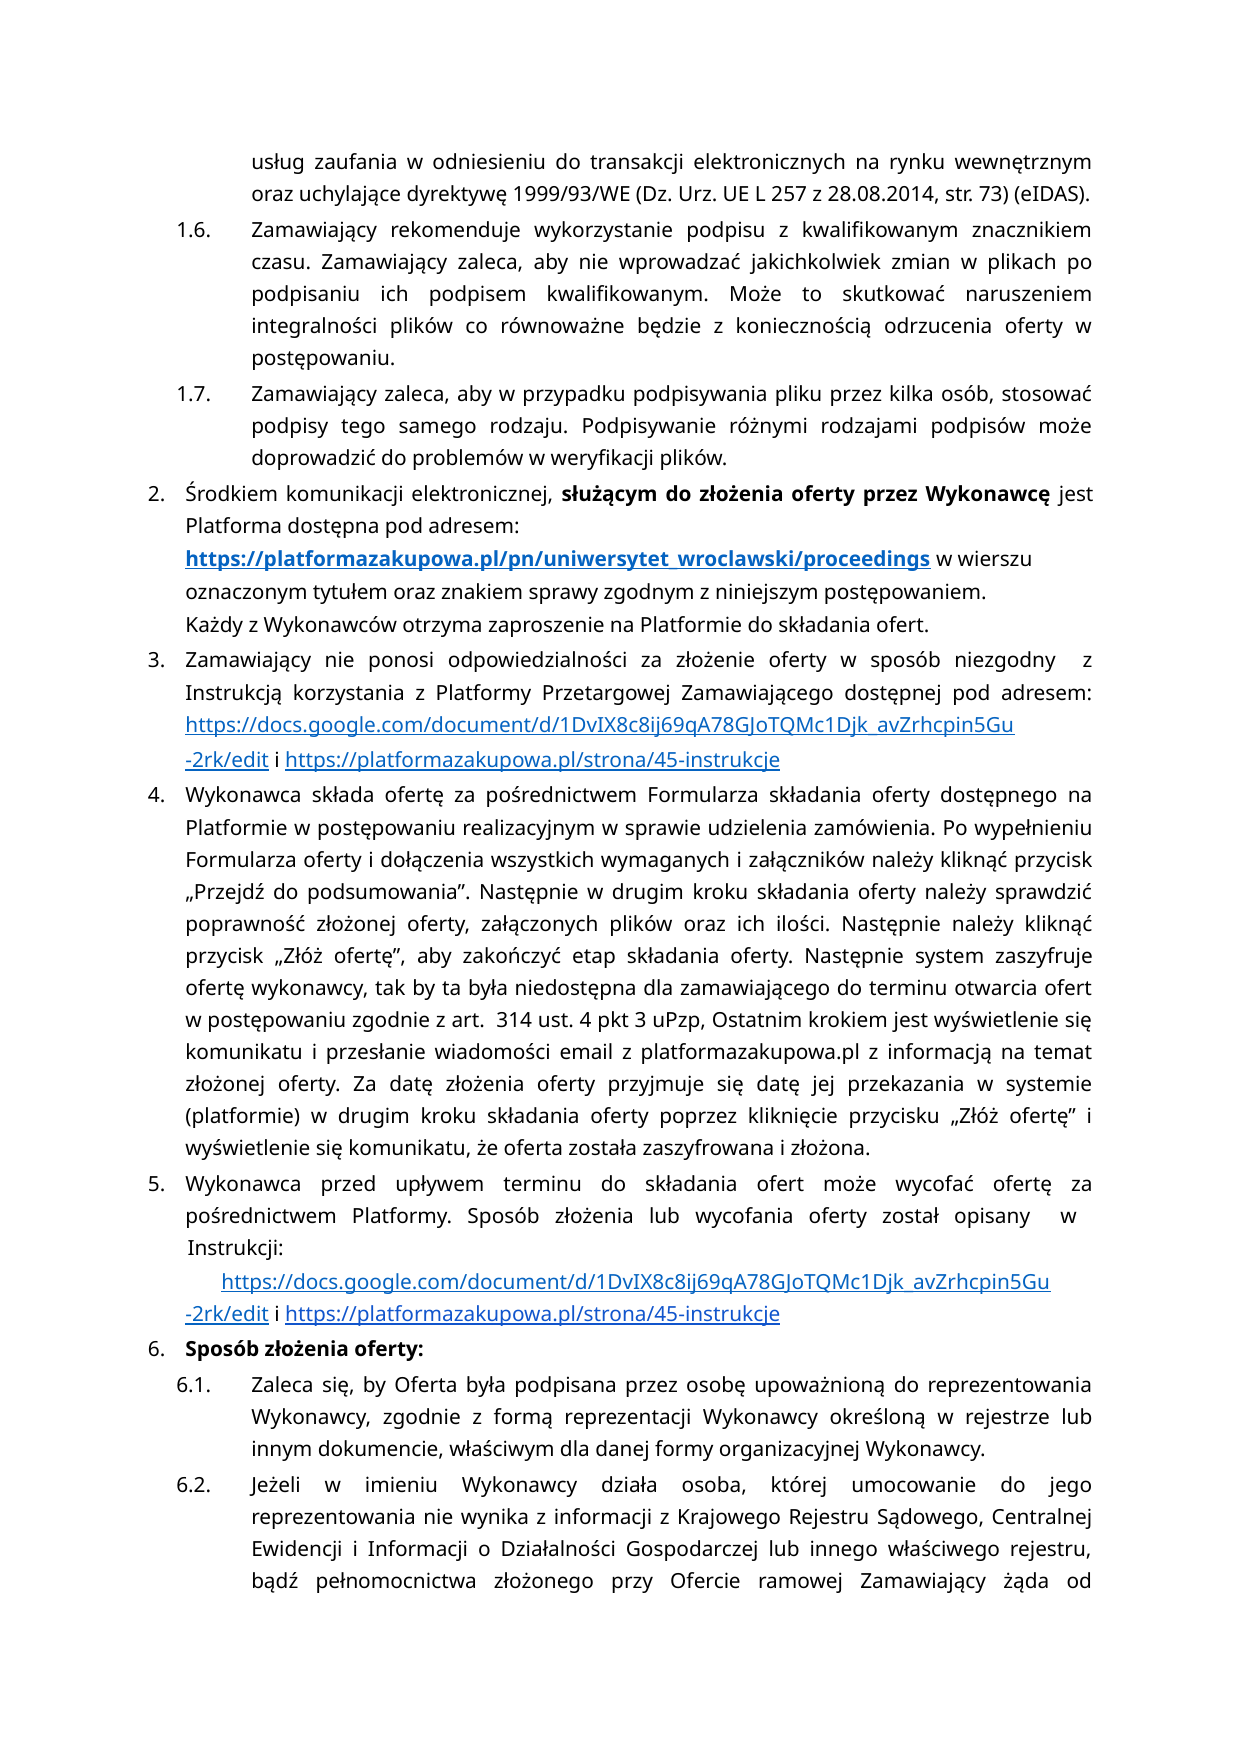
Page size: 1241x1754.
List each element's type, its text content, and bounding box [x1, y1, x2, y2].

list Zaleca się, by Oferta była podpisana przez osobę upoważnioną do reprezentowania Wykonawcy, zgodnie z formą reprezentacji Wykonawcy określoną w rejestrze lub innym dokumencie, właściwym dla danej formy organizacyjnej Wykonawcy. [176, 1370, 1093, 1463]
list Wykonawca składa ofertę za pośrednictwem Formularza składania oferty dostępnego na Platformie w postępowaniu realizacyjnym w sprawie udzielenia zamówienia. Po wypełnieniu Formularza oferty i dołączenia wszystkich wymaganych i załączników należy kliknąć przycisk „Przejdź do podsumowania”. Następnie w drugim kroku składania oferty należy sprawdzić poprawność złożonej oferty, załączonych plików oraz ich ilości. Następnie należy kliknąć przycisk „Złóż ofertę”, aby zakończyć etap składania oferty. Następnie system zaszyfruje ofertę wykonawcy, tak by ta była niedostępna dla zamawiającego do terminu otwarcia ofert w postępowaniu zgodnie z art. 314 ust. 4 pkt 3 uPzp, Ostatnim krokiem jest wyświetlenie się komunikatu i przesłanie wiadomości email z platformazakupowa.pl z informacją na temat złożonej oferty. Za datę złożenia oferty przyjmuje się datę jej przekazania w systemie (platformie) w drugim kroku składania oferty poprzez kliknięcie przycisku „Złóż ofertę” i wyświetlenie się komunikatu, że oferta została zaszyfrowana i złożona. [148, 781, 1094, 1162]
text https://docs.google.com/document/d/1DvIX8c8ij69qA78GJoTQMc1Djk_avZrhcpin5Gu [141, 1267, 1131, 1295]
list Środkiem komunikacji elektronicznej, służącym do złożenia oferty przez Wykonawcę jest Platforma dostępna pod adresem: [148, 479, 1094, 539]
list Sposób złożenia oferty: [148, 1334, 1094, 1363]
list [176, 147, 1093, 208]
text -2rk/edit i https://platformazakupowa.pl/strona/45-instrukcje [185, 1299, 1131, 1328]
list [176, 1470, 1093, 1595]
list Zamawiający nie ponosi odpowiedzialności za złożenie oferty w sposób niezgodny z Instrukcją korzystania z Platformy Przetargowej Zamawiającego dostępnej pod adresem: https://docs.google.com/document/d/1DvIX8c8ij69qA78GJoTQMc1Djk_avZrhcpin5Gu [148, 646, 1094, 738]
list Wykonawca przed upływem terminu do składania ofert może wycofać ofertę za pośrednictwem Platformy. Sposób złożenia lub wycofania oferty został opisany w Instrukcji: [148, 1169, 1094, 1262]
text Każdy z Wykonawców otrzyma zaproszenie na Platformie do składania ofert. [185, 610, 1093, 638]
text https://platformazakupowa.pl/pn/uniwersytet_wroclawski/proceedings w wierszu oznaczonym tytułem oraz znakiem sprawy zgodnym z niniejszym postępowaniem. [185, 544, 1080, 605]
list Zamawiający rekomenduje wykorzystanie podpisu z kwalifikowanym znacznikiem czasu. Zamawiający zaleca, aby nie wprowadzać jakichkolwiek zmian w plikach po podpisaniu ich podpisem kwalifikowanym. Może to skutkować naruszeniem integralności plików co równoważne będzie z koniecznością odrzucenia oferty w postępowaniu. [176, 215, 1093, 372]
list Zamawiający zaleca, aby w przypadku podpisywania pliku przez kilka osób, stosować podpisy tego samego rodzaju. Podpisywanie różnymi rodzajami podpisów może doprowadzić do problemów w weryfikacji plików. [176, 379, 1093, 472]
text -2rk/edit i https://platformazakupowa.pl/strona/45-instrukcje [185, 745, 1131, 774]
